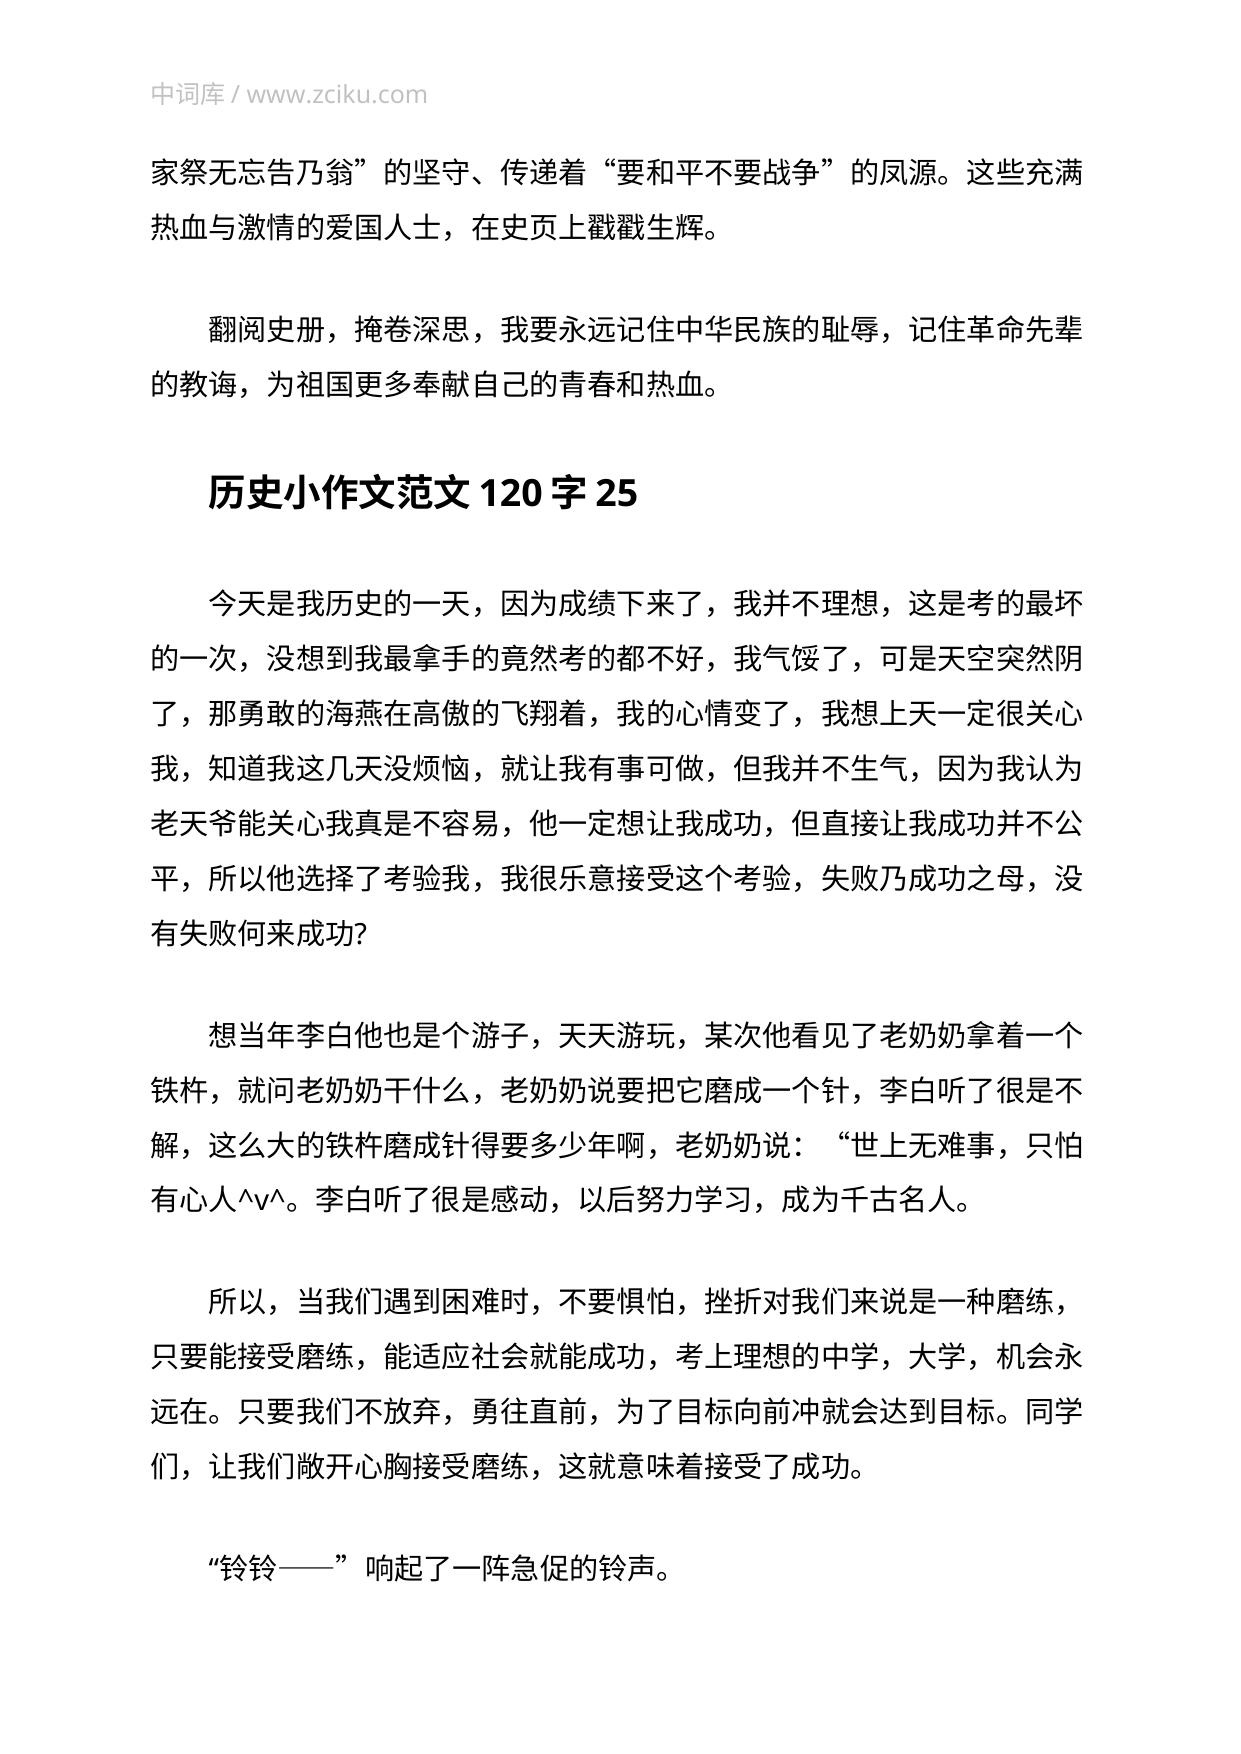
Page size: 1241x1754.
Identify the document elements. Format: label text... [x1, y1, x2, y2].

text 今天是我历史的一天，因为成绩下来了，我并不理想，这是考的最坏的一次，没想到我最拿手的竟然考的都不好，我气馁了，可是天空突然阴了，那勇敢的海燕在高傲的飞翔着，我的心情变了，我想上天一定很关心我，知道我这几天没烦恼，就让我有事可做，但我并不生气，因为我认为老天爷能关心我真是不容易，他一定想让我成功，但直接让我成功并不公平，所以他选择了考验我，我很乐意接受这个考验，失败乃成功之母，没有失败何来成功? [150, 581, 1090, 953]
text 历史小作文范文120字25 [150, 463, 1090, 518]
text 所以，当我们遇到困难时，不要惧怕，挫折对我们来说是一种磨练，只要能接受磨练，能适应社会就能成功，考上理想的中学，大学，机会永远在。只要我们不放弃，勇往直前，为了目标向前冲就会达到目标。同学们，让我们敞开心胸接受磨练，这就意味着接受了成功。 [150, 1279, 1090, 1486]
text 翻阅史册，掩卷深思，我要永远记住中华民族的耻辱，记住革命先辈的教诲，为祖国更多奉献自己的青春和热血。 [150, 307, 1090, 404]
text “铃铃——”响起了一阵急促的铃声。 [150, 1545, 1090, 1588]
text 想当年李白他也是个游子，天天游玩，某次他看见了老奶奶拿着一个铁杵，就问老奶奶干什么，老奶奶说要把它磨成一个针，李白听了很是不解，这么大的铁杵磨成针得要多少年啊，老奶奶说：“世上无难事，只怕有心人^v^。李白听了很是感动，以后努力学习，成为千古名人。 [150, 1012, 1090, 1219]
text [150, 150, 1090, 247]
